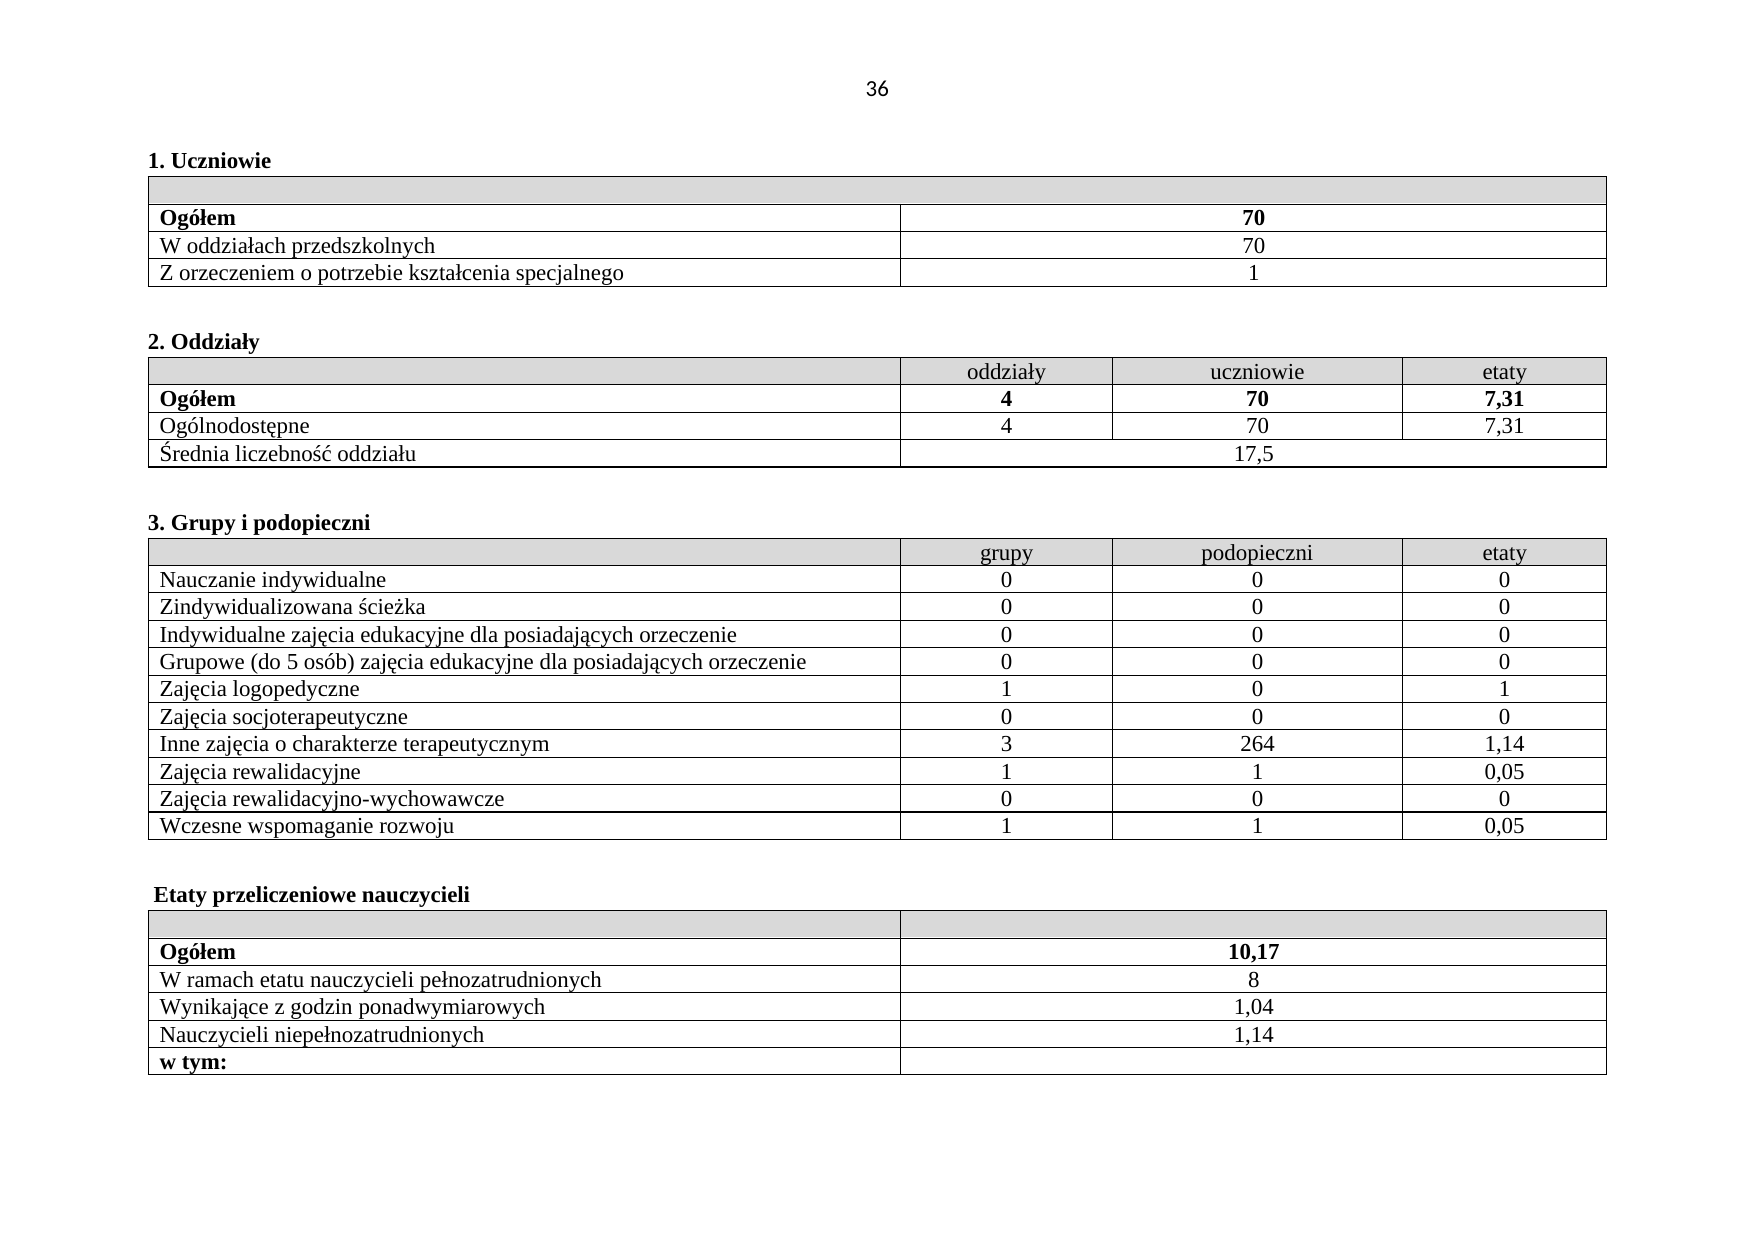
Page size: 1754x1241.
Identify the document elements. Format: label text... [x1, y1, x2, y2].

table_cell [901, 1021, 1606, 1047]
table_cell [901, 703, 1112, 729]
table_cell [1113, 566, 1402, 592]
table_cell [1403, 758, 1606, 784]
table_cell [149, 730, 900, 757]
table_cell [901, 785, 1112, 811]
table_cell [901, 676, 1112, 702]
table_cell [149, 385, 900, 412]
subtitle 2. Oddziały [148, 328, 1606, 355]
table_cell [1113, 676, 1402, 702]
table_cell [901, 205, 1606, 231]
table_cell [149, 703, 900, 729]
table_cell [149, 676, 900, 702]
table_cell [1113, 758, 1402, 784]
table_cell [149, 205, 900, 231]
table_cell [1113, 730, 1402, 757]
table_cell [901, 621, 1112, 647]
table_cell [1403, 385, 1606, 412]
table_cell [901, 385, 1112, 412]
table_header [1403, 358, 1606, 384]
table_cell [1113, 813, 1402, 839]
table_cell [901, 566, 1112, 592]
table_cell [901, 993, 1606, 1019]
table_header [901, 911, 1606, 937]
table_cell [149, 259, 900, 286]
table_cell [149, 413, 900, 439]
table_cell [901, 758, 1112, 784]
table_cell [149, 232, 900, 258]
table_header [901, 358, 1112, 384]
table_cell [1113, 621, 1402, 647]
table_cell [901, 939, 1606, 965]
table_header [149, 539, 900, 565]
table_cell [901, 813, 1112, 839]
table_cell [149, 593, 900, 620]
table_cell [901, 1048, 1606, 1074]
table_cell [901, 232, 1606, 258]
subtitle 1. Uczniowie [148, 148, 1606, 174]
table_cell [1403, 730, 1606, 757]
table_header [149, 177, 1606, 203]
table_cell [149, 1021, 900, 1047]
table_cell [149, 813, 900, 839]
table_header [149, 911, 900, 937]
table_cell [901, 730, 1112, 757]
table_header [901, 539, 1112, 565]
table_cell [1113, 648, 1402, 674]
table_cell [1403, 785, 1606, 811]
subtitle Etaty przeliczeniowe nauczycieli [148, 882, 1606, 908]
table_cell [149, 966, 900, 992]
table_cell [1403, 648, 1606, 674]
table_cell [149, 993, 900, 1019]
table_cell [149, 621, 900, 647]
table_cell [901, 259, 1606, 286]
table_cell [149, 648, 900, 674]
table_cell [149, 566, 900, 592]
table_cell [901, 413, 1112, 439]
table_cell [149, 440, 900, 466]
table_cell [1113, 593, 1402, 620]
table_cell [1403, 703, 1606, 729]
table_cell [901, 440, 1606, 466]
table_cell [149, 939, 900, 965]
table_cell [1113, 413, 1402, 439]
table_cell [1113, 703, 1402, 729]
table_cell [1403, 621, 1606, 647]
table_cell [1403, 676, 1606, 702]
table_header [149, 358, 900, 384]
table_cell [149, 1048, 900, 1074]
subtitle 3. Grupy i podopieczni [148, 509, 1606, 535]
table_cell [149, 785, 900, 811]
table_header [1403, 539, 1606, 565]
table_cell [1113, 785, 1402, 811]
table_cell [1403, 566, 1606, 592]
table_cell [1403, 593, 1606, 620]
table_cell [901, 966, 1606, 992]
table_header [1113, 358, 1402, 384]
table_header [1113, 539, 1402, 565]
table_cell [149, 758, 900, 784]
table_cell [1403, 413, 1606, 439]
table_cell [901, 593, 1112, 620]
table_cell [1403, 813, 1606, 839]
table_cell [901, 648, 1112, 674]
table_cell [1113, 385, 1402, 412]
